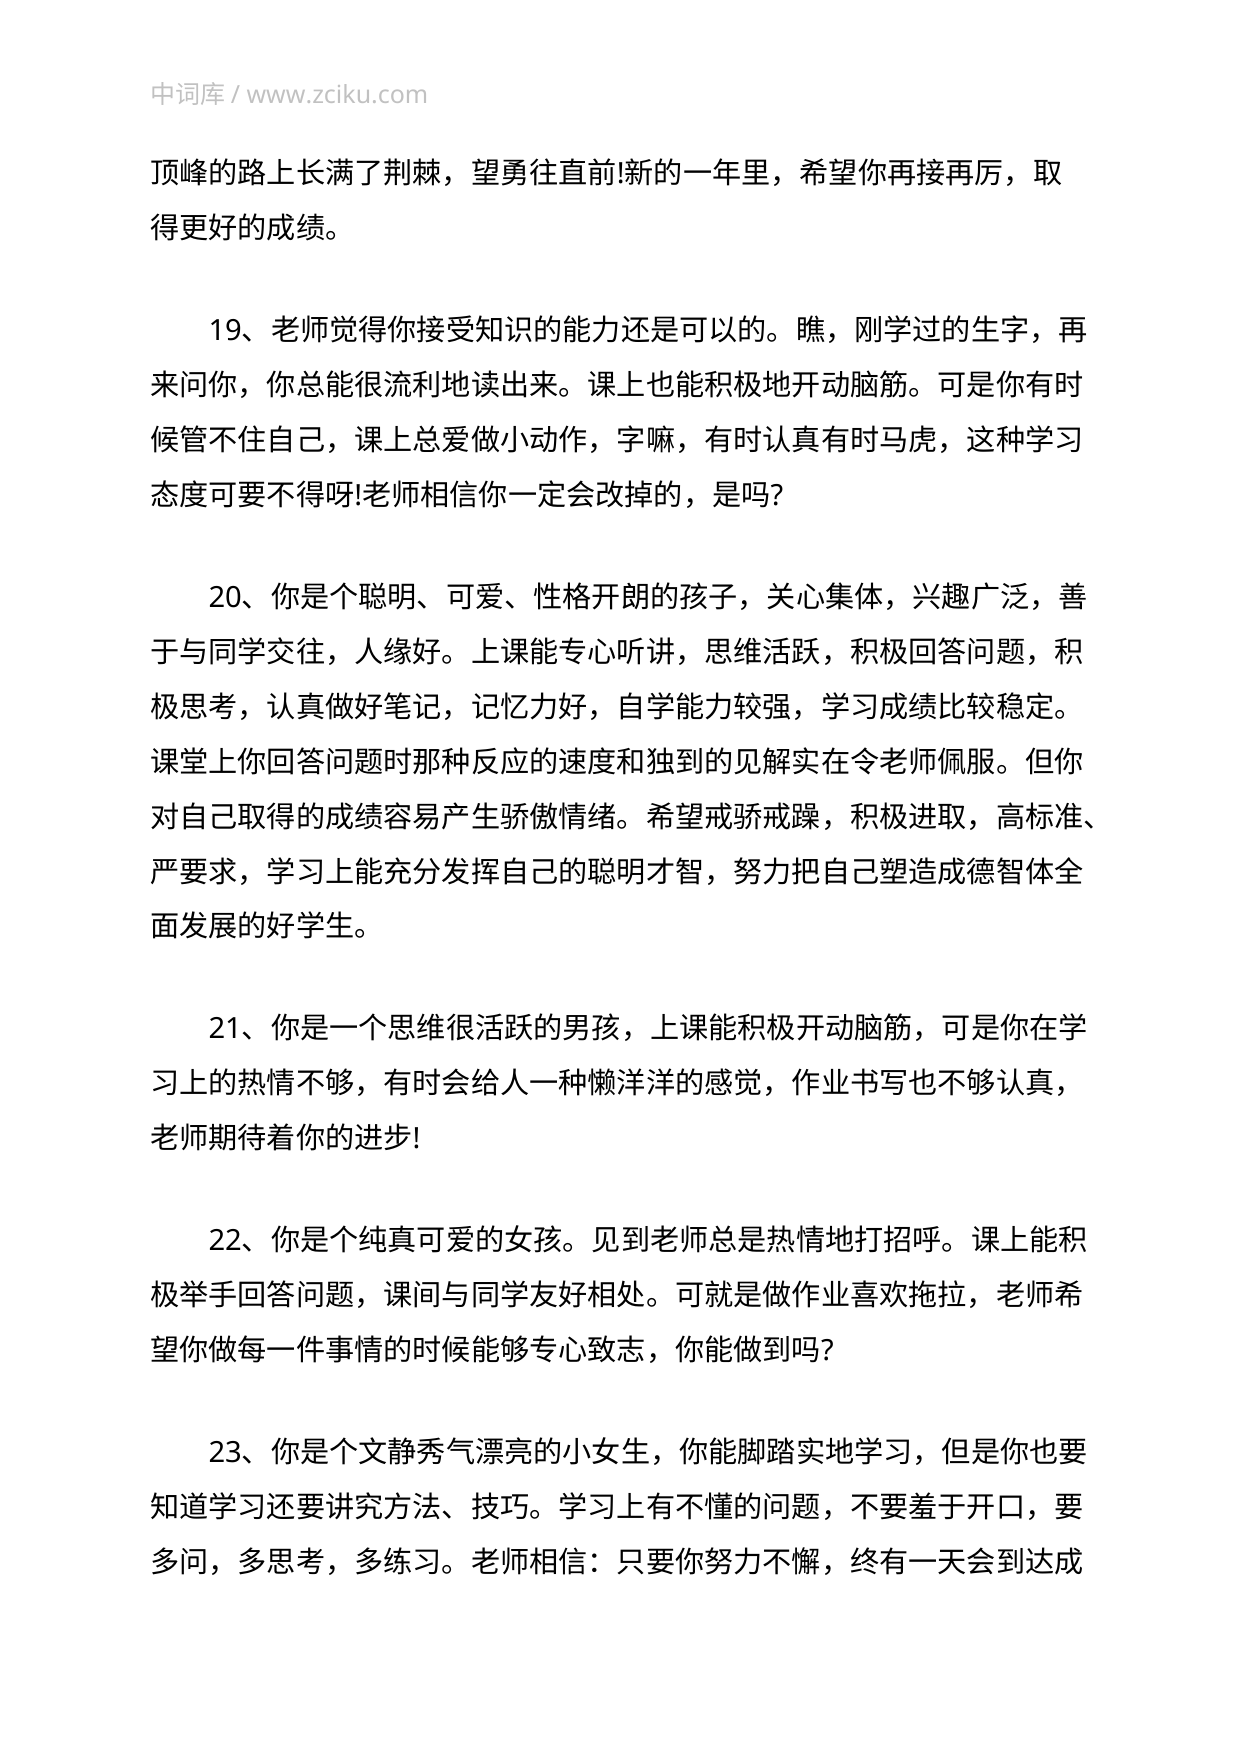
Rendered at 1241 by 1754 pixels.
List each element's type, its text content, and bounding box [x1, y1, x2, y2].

text 20、你是个聪明、可爱、性格开朗的孩子，关心集体，兴趣广泛，善于与同学交往，人缘好。上课能专心听讲，思维活跃，积极回答问题，积极思考，认真做好笔记，记忆力好，自学能力较强，学习成绩比较稳定。课堂上你回答问题时那种反应的速度和独到的见解实在令老师佩服。但你对自己取得的成绩容易产生骄傲情绪。希望戒骄戒躁，积极进取，高标准、严要求，学习上能充分发挥自己的聪明才智，努力把自己塑造成德智体全面发展的好学生。 [150, 573, 1090, 945]
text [150, 150, 1090, 247]
text 19、老师觉得你接受知识的能力还是可以的。瞧，刚学过的生字，再来问你，你总能很流利地读出来。课上也能积极地开动脑筋。可是你有时候管不住自己，课上总爱做小动作，字嘛，有时认真有时马虎，这种学习态度可要不得呀!老师相信你一定会改掉的，是吗? [150, 307, 1090, 514]
text 21、你是一个思维很活跃的男孩，上课能积极开动脑筋，可是你在学习上的热情不够，有时会给人一种懒洋洋的感觉，作业书写也不够认真，老师期待着你的进步! [150, 1005, 1090, 1157]
text 22、你是个纯真可爱的女孩。见到老师总是热情地打招呼。课上能积极举手回答问题，课间与同学友好相处。可就是做作业喜欢拖拉，老师希望你做每一件事情的时候能够专心致志，你能做到吗? [150, 1217, 1090, 1369]
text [150, 1428, 1090, 1581]
